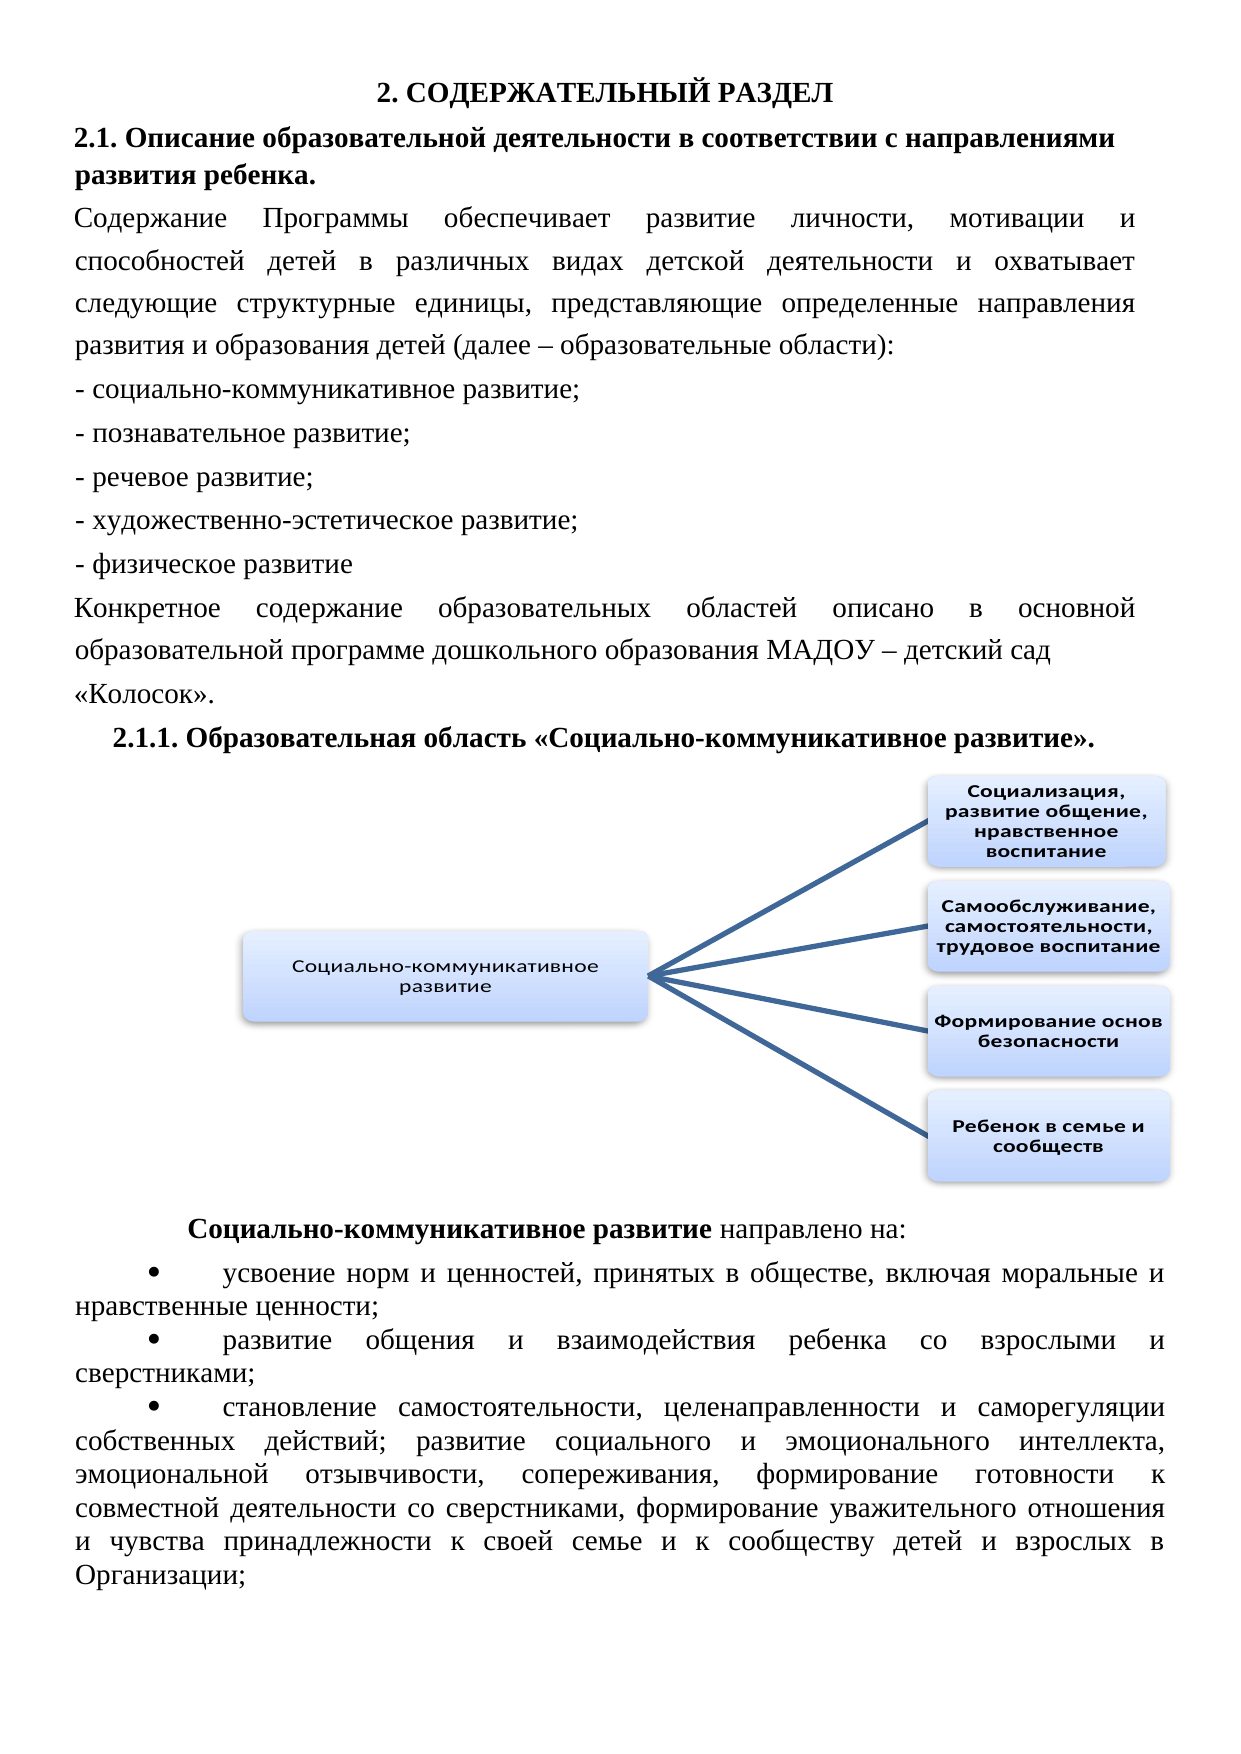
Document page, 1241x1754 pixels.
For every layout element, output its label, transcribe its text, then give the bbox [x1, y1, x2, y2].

text «Колосок». [73, 676, 1136, 710]
text Содержание Программы обеспечивает развитие личности, мотивации и способностей детей в различных видах детской деятельности и охватывает следующие структурные единицы, представляющие определенные направления развития и образования детей (далее – образовательные области): [73, 201, 1136, 361]
list физическое развитие [75, 546, 1136, 580]
list речевое развитие; [75, 459, 1136, 492]
text 2.1. Описание образовательной деятельности в соответствии с направлениями развития ребенка. [73, 120, 1166, 191]
list становление самостоятельности, целенаправленности и саморегуляции собственных действий; развитие социального и эмоционального интеллекта, эмоциональной отзывчивости, сопереживания, формирование готовности к совместной деятельности со сверстниками, формирование уважительного отношения и чувства принадлежности к своей семье и к сообществу детей и взрослых в Организации; [75, 1389, 1166, 1591]
list усвоение норм и ценностей, принятых в обществе, включая моральные и нравственные ценности; [75, 1255, 1166, 1322]
list социально-коммуникативное развитие; [75, 371, 1136, 404]
text 2.1.1. Образовательная область «Социально-коммуникативное развитие». [112, 720, 1166, 754]
text Конкретное содержание образовательных областей описано в основной образовательной программе дошкольного образования МАДОУ – детский сад [73, 590, 1136, 666]
list художественно-эстетическое развитие; [75, 502, 1136, 536]
list развитие общения и взаимодействия ребенка со взрослыми и сверстниками; [75, 1322, 1166, 1389]
subtitle 2. СОДЕРЖАТЕЛЬНЫЙ РАЗДЕЛ [75, 76, 1135, 109]
text Социально-коммуникативное развитие направлено на: [113, 1211, 1166, 1244]
list познавательное развитие; [75, 415, 1136, 448]
